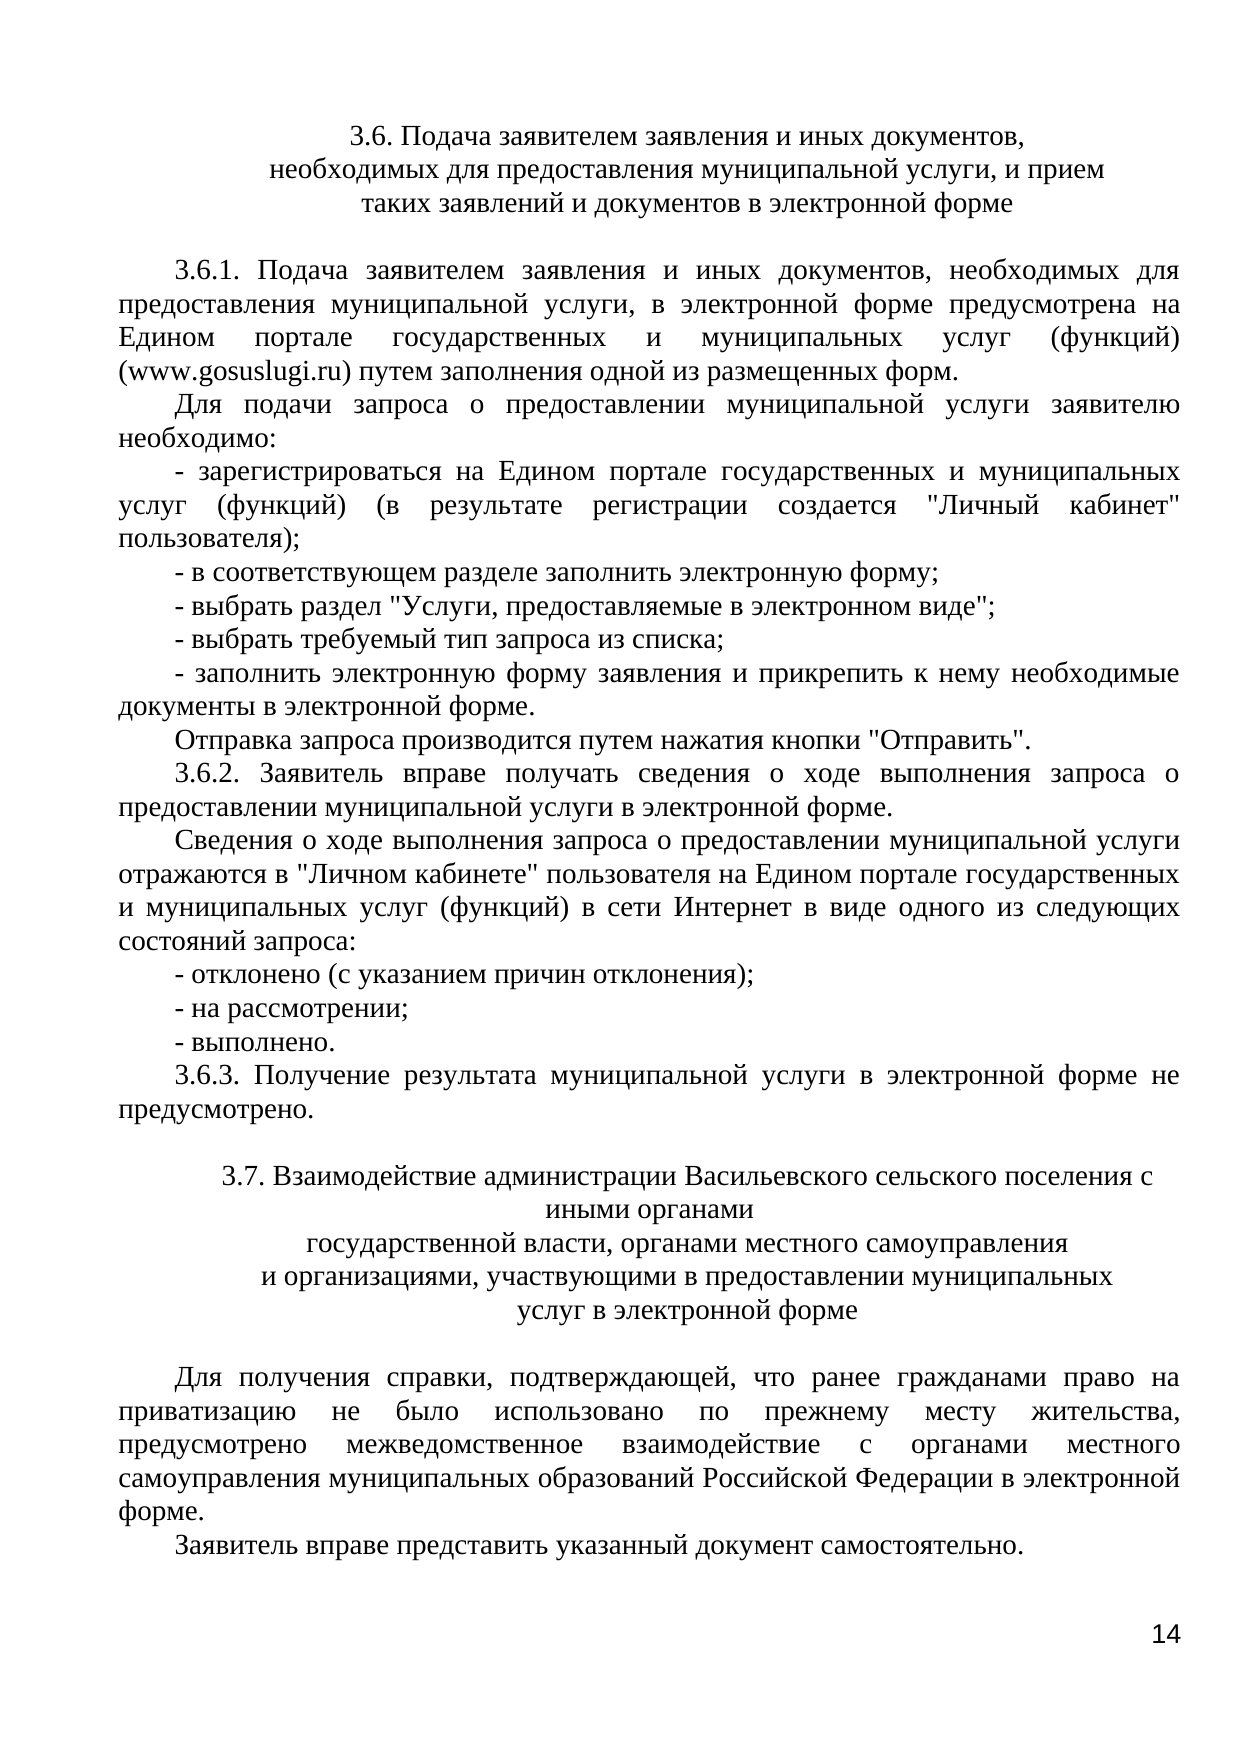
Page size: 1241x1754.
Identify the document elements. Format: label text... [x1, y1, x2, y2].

text - в соответствующем разделе заполнить электронную форму; [118, 554, 1181, 588]
text государственной власти, органами местного самоуправления [118, 1225, 1181, 1258]
text - выбрать требуемый тип запроса из списка; [118, 621, 1181, 655]
text Для подачи запроса о предоставлении муниципальной услуги заявителю необходимо: [118, 386, 1181, 453]
text 3.6.3. Получение результата муниципальной услуги в электронной форме не предусмотрено. [118, 1057, 1181, 1124]
text - выбрать раздел "Услуги, предоставляемые в электронном виде"; [118, 588, 1181, 621]
text Заявитель вправе представить указанный документ самостоятельно. [118, 1527, 1181, 1560]
text - заполнить электронную форму заявления и прикрепить к нему необходимые документы в электронной форме. [118, 655, 1181, 722]
text Для получения справки, подтверждающей, что ранее гражданами право на приватизацию не было использовано по прежнему месту жительства, предусмотрено межведомственное взаимодействие с органами местного самоуправления муниципальных образований Российской Федерации в электронной форме. [118, 1359, 1181, 1527]
text Сведения о ходе выполнения запроса о предоставлении муниципальной услуги отражаются в "Личном кабинете" пользователя на Едином портале государственных и муниципальных услуг (функций) в сети Интернет в виде одного из следующих состояний запроса: [118, 822, 1181, 957]
text и организациями, участвующими в предоставлении муниципальных [118, 1258, 1181, 1292]
text необходимых для предоставления муниципальной услуги, и прием [118, 152, 1181, 185]
text 3.7. Взаимодействие администрации Васильевского сельского поселения с иными органами [118, 1158, 1181, 1225]
text Отправка запроса производится путем нажатия кнопки "Отправить". [118, 722, 1181, 755]
text услуг в электронной форме [118, 1292, 1181, 1326]
text - зарегистрироваться на Едином портале государственных и муниципальных услуг (функций) (в результате регистрации создается "Личный кабинет" пользователя); [118, 453, 1181, 554]
text - на рассмотрении; [118, 990, 1181, 1024]
text таких заявлений и документов в электронной форме [118, 185, 1181, 219]
text - отклонено (с указанием причин отклонения); [118, 957, 1181, 990]
text 3.6.2. Заявитель вправе получать сведения о ходе выполнения запроса о предоставлении муниципальной услуги в электронной форме. [118, 755, 1181, 822]
text 3.6. Подача заявителем заявления и иных документов, [118, 118, 1181, 152]
text - выполнено. [118, 1024, 1181, 1057]
text 3.6.1. Подача заявителем заявления и иных документов, необходимых для предоставления муниципальной услуги, в электронной форме предусмотрена на Едином портале государственных и муниципальных услуг (функций) (www.gosuslugi.ru) путем заполнения одной из размещенных форм. [118, 252, 1181, 386]
